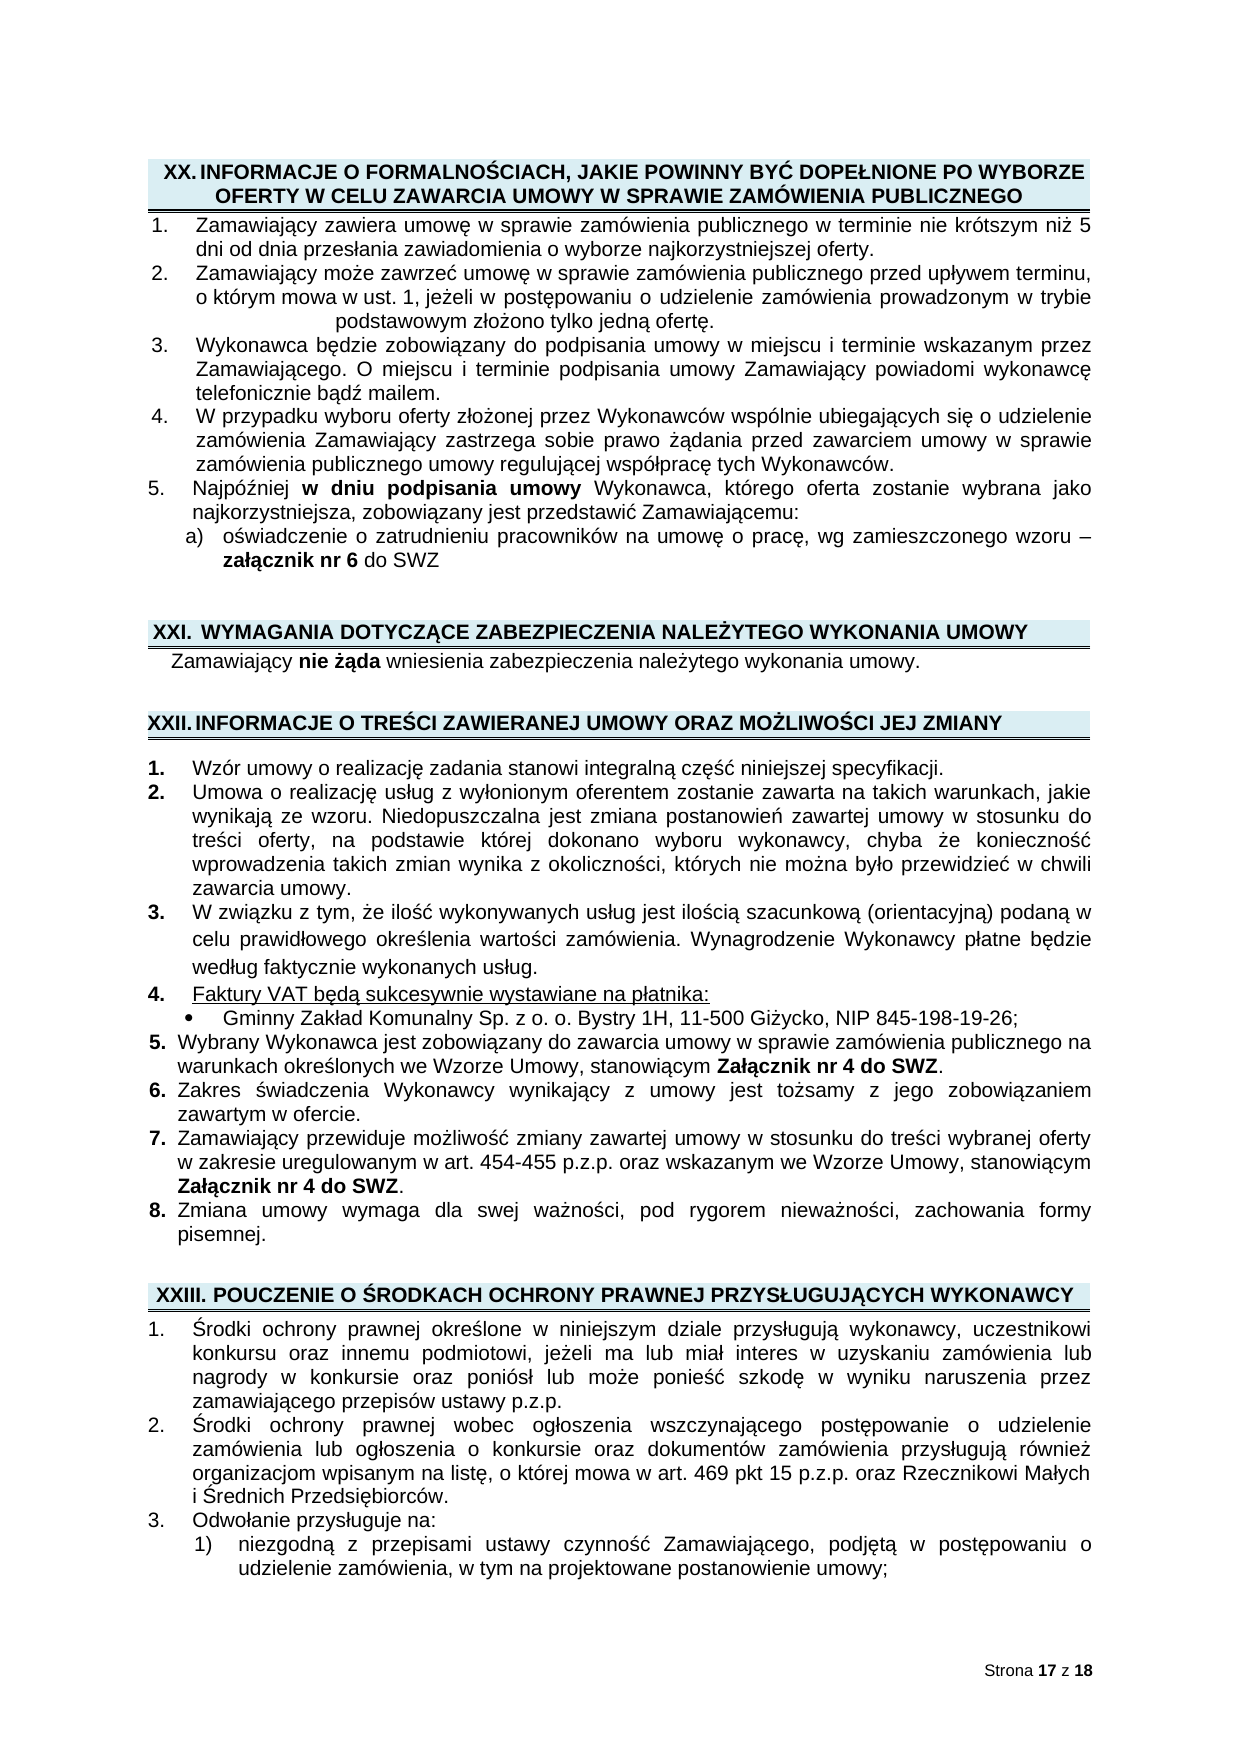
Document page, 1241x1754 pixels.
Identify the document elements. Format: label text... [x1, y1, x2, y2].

list Wykonawca będzie zobowiązany do podpisania umowy w miejscu i terminie wskazanym przez Zamawiającego. O miejscu i terminie podpisania umowy Zamawiający powiadomi wykonawcę telefonicznie bądź mailem. [151, 332, 1092, 404]
list Faktury VAT będą sukcesywnie wystawiane na płatnika: [148, 982, 1092, 1006]
list Zamawiający zawiera umowę w sprawie zamówienia publicznego w terminie nie krótszym niż 5 dni od dnia przesłania zawiadomienia o wyborze najkorzystniejszej oferty. [151, 213, 1092, 261]
list Zamawiający może zawrzeć umowę w sprawie zamówienia publicznego przed upływem terminu, o którym mowa w ust. 1, jeżeli w postępowaniu o udzielenie zamówienia prowadzonym w trybie podstawowym złożono tylko jedną ofertę. [151, 261, 1092, 332]
list W związku z tym, że ilość wykonywanych usług jest ilością szacunkową (orientacyjną) podaną w celu prawidłowego określenia wartości zamówienia. Wynagrodzenie Wykonawcy płatne będzie według faktycznie wykonanych usług. [148, 900, 1092, 979]
list W przypadku wyboru oferty złożonej przez Wykonawców wspólnie ubiegających się o udzielenie zamówienia Zamawiający zastrzega sobie prawo żądania przed zawarciem umowy w sprawie zamówienia publicznego umowy regulującej współpracę tych Wykonawców. [151, 404, 1092, 476]
list Zmiana umowy wymaga dla swej ważności, pod rygorem nieważności, zachowania formy pisemnej. [149, 1198, 1092, 1246]
list Środki ochrony prawnej określone w niniejszym dziale przysługują wykonawcy, uczestnikowi konkursu oraz innemu podmiotowi, jeżeli ma lub miał interes w uzyskaniu zamówienia lub nagrody w konkursie oraz poniósł lub może ponieść szkodę w wyniku naruszenia przez zamawiającego przepisów ustawy p.z.p. [148, 1317, 1092, 1412]
list INFORMACJE O FORMALNOŚCIACH, JAKIE POWINNY BYĆ DOPEŁNIONE PO WYBORZE OFERTY W CELU ZAWARCIA UMOWY W SPRAWIE ZAMÓWIENIA PUBLICZNEGO [148, 159, 1090, 209]
list POUCZENIE O ŚRODKACH OCHRONY PRAWNEJ PRZYSŁUGUJĄCYCH WYKONAWCY [148, 1283, 1090, 1309]
list Umowa o realizację usług z wyłonionym oferentem zostanie zawarta na takich warunkach, jakie wynikają ze wzoru. Niedopuszczalna jest zmiana postanowień zawartej umowy w stosunku do treści oferty, na podstawie której dokonano wyboru wykonawcy, chyba że konieczność wprowadzenia takich zmian wynika z okoliczności, których nie można było przewidzieć w chwili zawarcia umowy. [148, 780, 1092, 900]
list Gminny Zakład Komunalny Sp. z o. o. Bystry 1H, 11-500 Giżycko, NIP 845-198-19-26; [185, 1006, 1092, 1030]
list Wzór umowy o realizację zadania stanowi integralną część niniejszej specyfikacji. [148, 756, 1092, 780]
list Środki ochrony prawnej wobec ogłoszenia wszczynającego postępowanie o udzielenie zamówienia lub ogłoszenia o konkursie oraz dokumentów zamówienia przysługują również organizacjom wpisanym na listę, o której mowa w art. 469 pkt 15 p.z.p. oraz Rzecznikowi Małych i Średnich Przedsiębiorców. [148, 1412, 1092, 1508]
text Zamawiający nie żąda wniesienia zabezpieczenia należytego wykonania umowy. [148, 649, 1092, 673]
list Zakres świadczenia Wykonawcy wynikający z umowy jest tożsamy z jego zobowiązaniem zawartym w ofercie. [149, 1078, 1092, 1126]
list Zamawiający przewiduje możliwość zmiany zawartej umowy w stosunku do treści wybranej oferty w zakresie uregulowanym w art. 454-455 p.z.p. oraz wskazanym we Wzorze Umowy, stanowiącym Załącznik nr 4 do SWZ. [149, 1126, 1092, 1198]
list oświadczenie o zatrudnieniu pracowników na umowę o pracę, wg zamieszczonego wzoru – załącznik nr 6 do SWZ [185, 524, 1092, 572]
list Odwołanie przysługuje na: [148, 1508, 1092, 1532]
text 1) niezgodną z przepisami ustawy czynność Zamawiającego, podjętą w postępowaniu o udzielenie zamówienia, w tym na projektowane postanowienie umowy; [194, 1532, 1092, 1580]
list Najpóźniej w dniu podpisania umowy Wykonawca, którego oferta zostanie wybrana jako najkorzystniejsza, zobowiązany jest przedstawić Zamawiającemu: [148, 476, 1092, 524]
list Wybrany Wykonawca jest zobowiązany do zawarcia umowy w sprawie zamówienia publicznego na warunkach określonych we Wzorze Umowy, stanowiącym Załącznik nr 4 do SWZ. [149, 1030, 1092, 1078]
list INFORMACJE O TREŚCI ZAWIERANEJ UMOWY ORAZ MOŻLIWOŚCI JEJ ZMIANY [148, 711, 1090, 737]
list WYMAGANIA DOTYCZĄCE ZABEZPIECZENIA NALEŻYTEGO WYKONANIA UMOWY [148, 620, 1090, 646]
